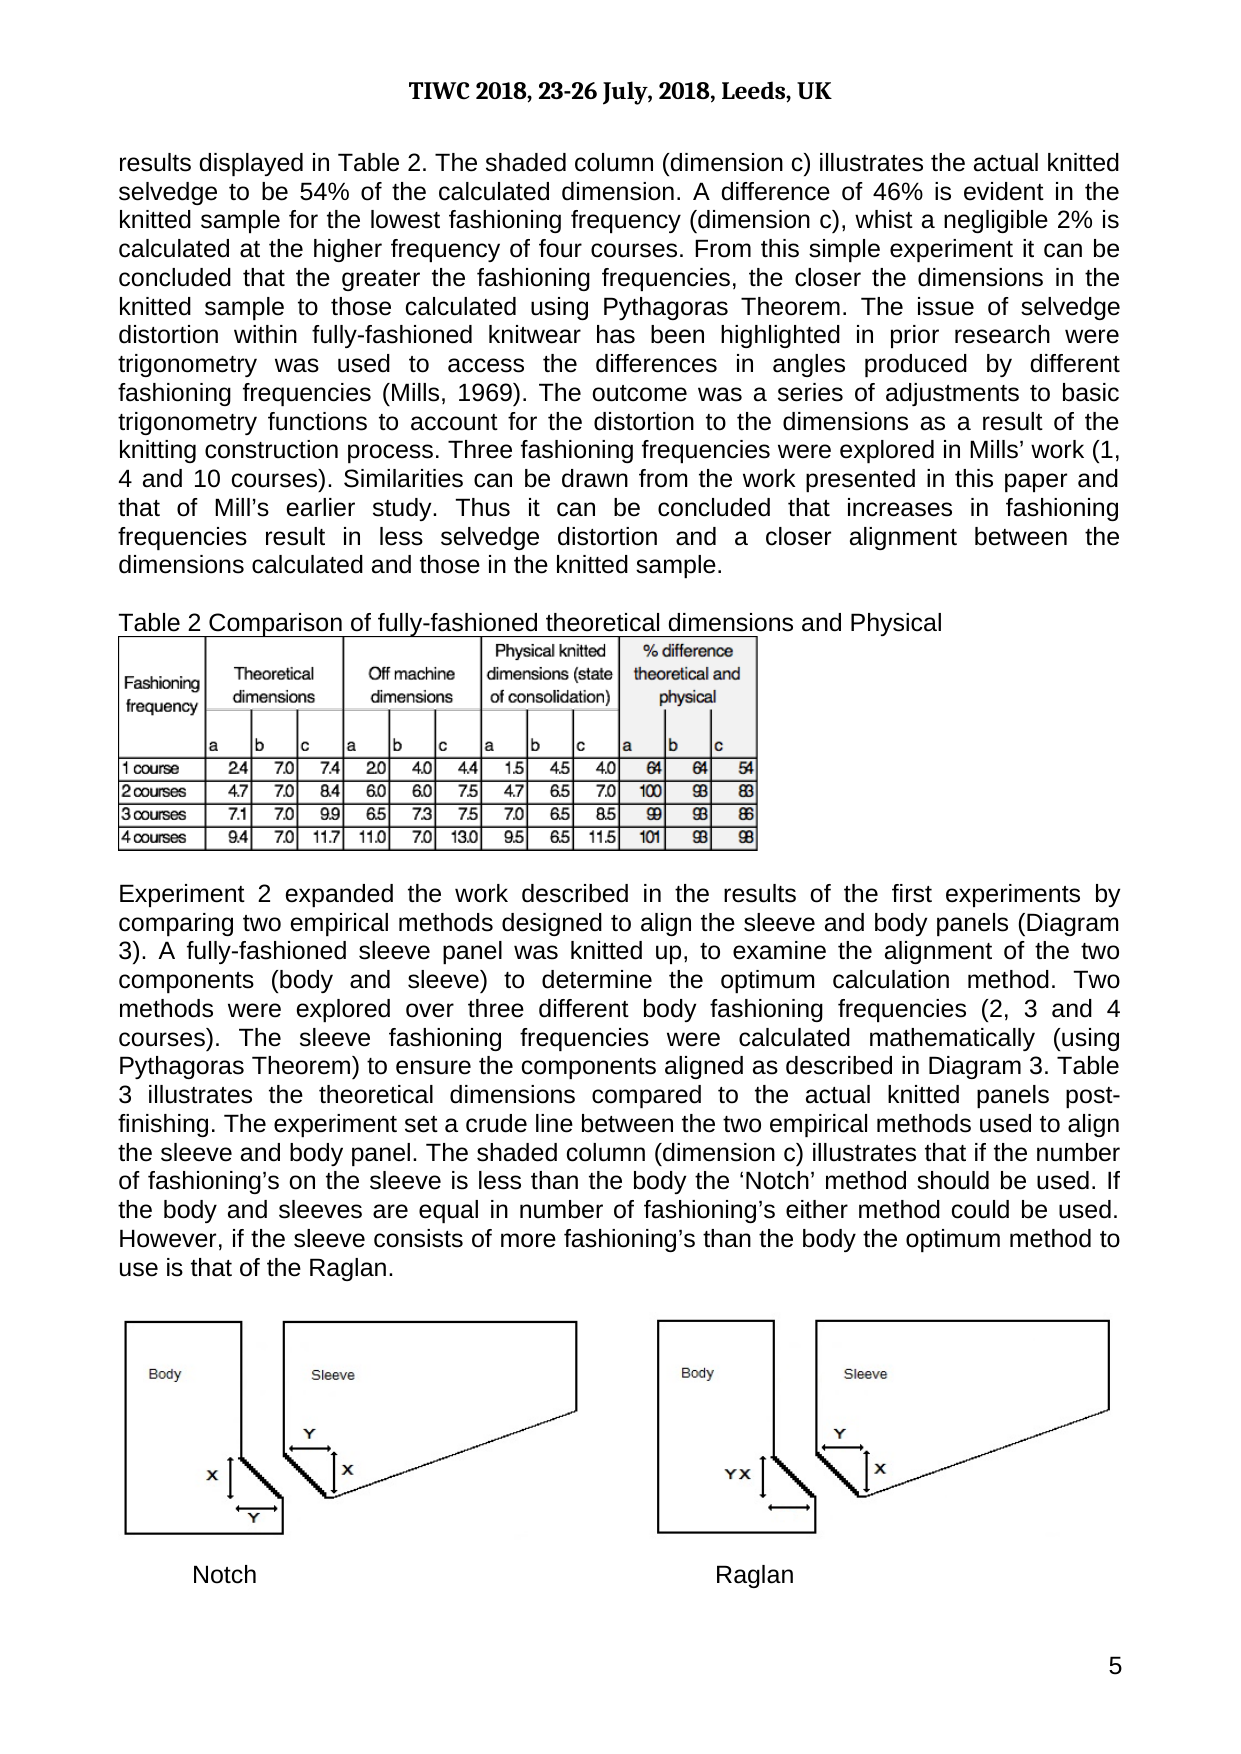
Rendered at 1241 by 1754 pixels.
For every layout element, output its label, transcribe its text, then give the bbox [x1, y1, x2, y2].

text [118, 148, 1122, 579]
text Notch Raglan [118, 1561, 1122, 1589]
text Experiment 2 expanded the work described in the results of the first experiments by comparing two empirical methods designed to align the sleeve and body panels (Diagram 3). A fully-fashioned sleeve panel was knitted up, to examine the alignment of the two components (body and sleeve) to determine the optimum calculation method. Two methods were explored over three different body fashioning frequencies (2, 3 and 4 courses). The sleeve fashioning frequencies were calculated mathematically (using Pythagoras Theorem) to ensure the components aligned as described in Diagram 3. Table 3 illustrates the theoretical dimensions compared to the actual knitted panels post-finishing. The experiment set a crude line between the two empirical methods used to align the sleeve and body panel. The shaded column (dimension c) illustrates that if the number of fashioning’s on the sleeve is less than the body the ‘Notch’ method should be used. If the body and sleeves are equal in number of fashioning’s either method could be used. However, if the sleeve consists of more fashioning’s than the body the optimum method to use is that of the Raglan. [118, 879, 1122, 1281]
picture [118, 636, 758, 851]
text Table 2 Comparison of fully-fashioned theoretical dimensions and Physical [118, 608, 1122, 636]
picture [118, 1310, 1122, 1561]
